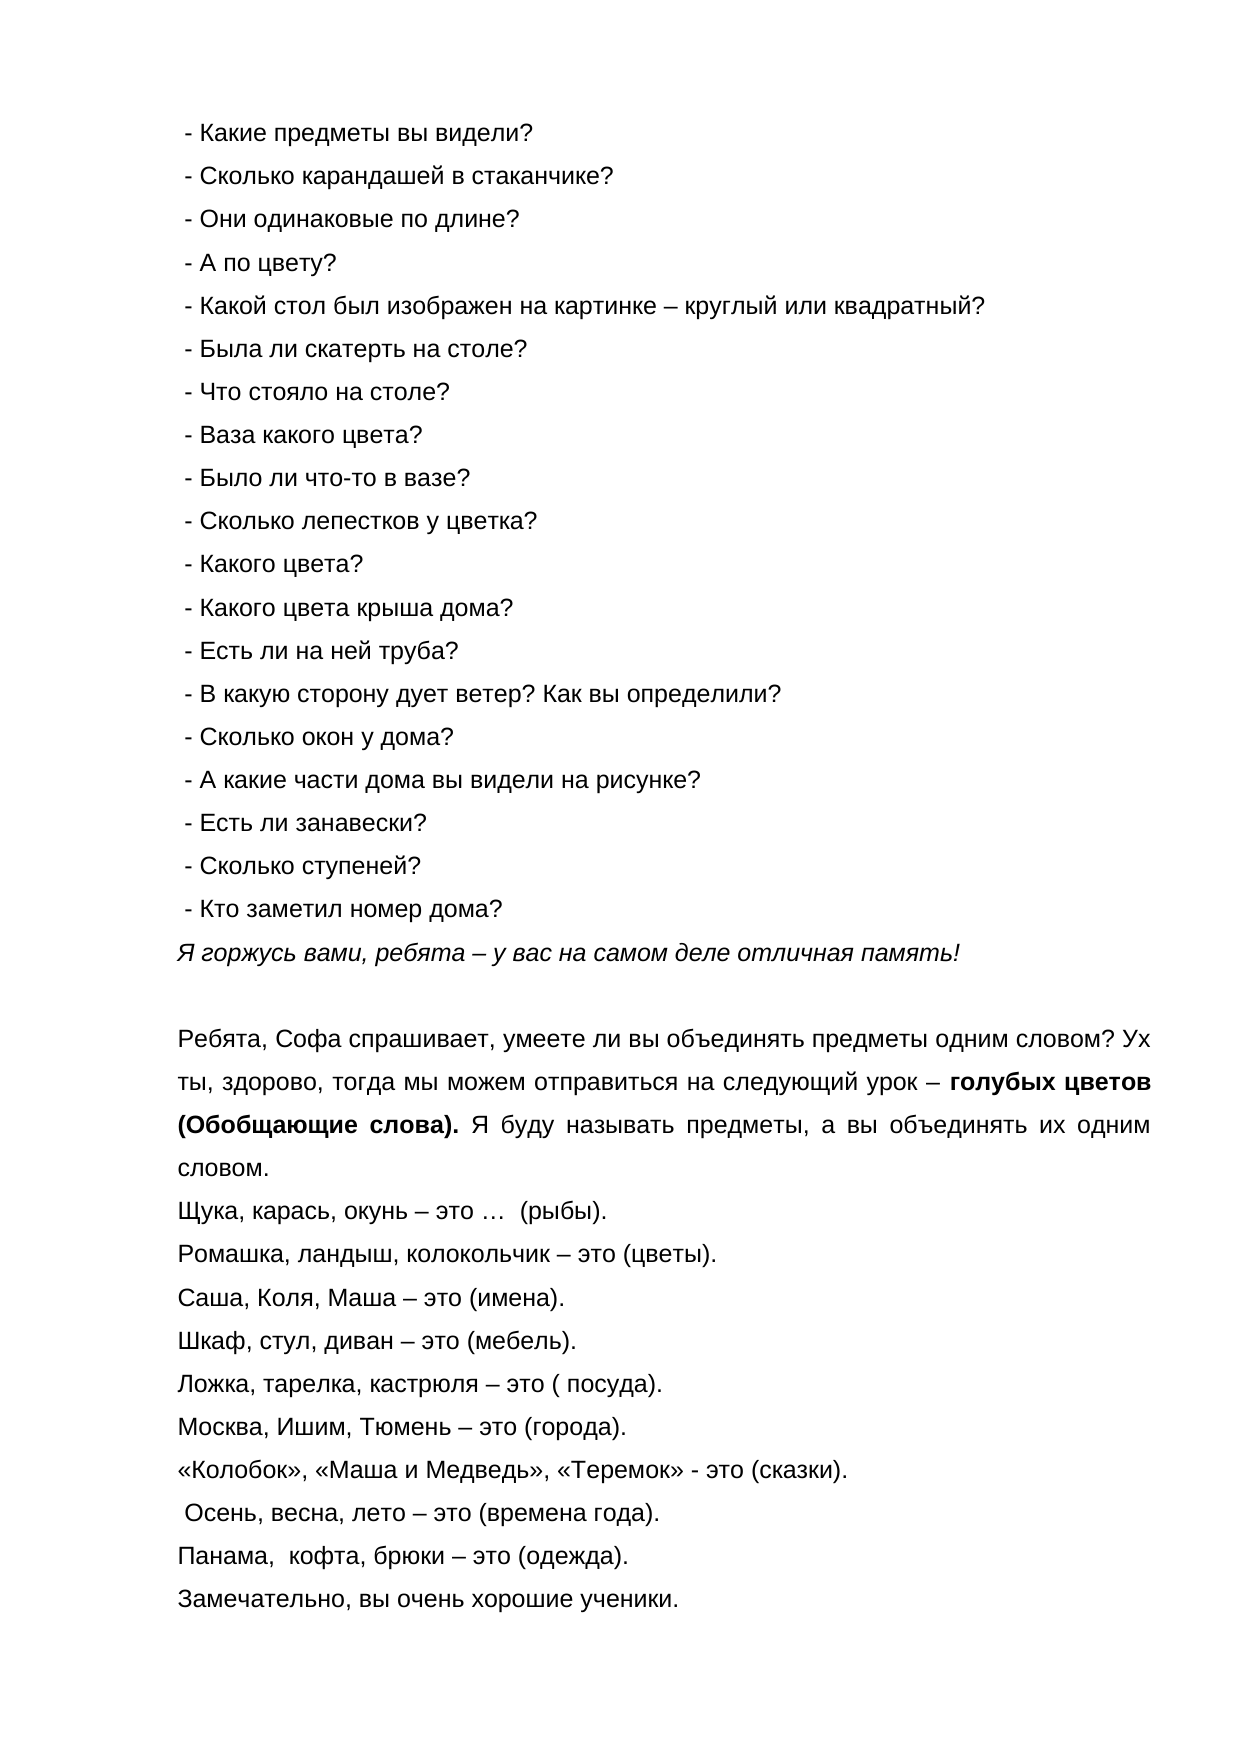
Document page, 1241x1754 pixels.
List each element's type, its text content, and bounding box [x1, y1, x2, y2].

text - Ваза какого цвета? [177, 420, 1152, 449]
text Ромашка, ландыш, колокольчик – это (цветы). [177, 1239, 1152, 1268]
text - Была ли скатерть на столе? [177, 334, 1152, 362]
text - Есть ли занавески? [177, 808, 1152, 837]
text Ребята, Софа спрашивает, умеете ли вы объединять предметы одним словом? Ух ты, здорово, тогда мы можем отправиться на следующий урок – голубых цветов (Обобщающие слова). Я буду называть предметы, а вы объединять их одним словом. [177, 1024, 1152, 1182]
text Москва, Ишим, Тюмень – это (города). [177, 1412, 1152, 1441]
text - А какие части дома вы видели на рисунке? [177, 765, 1152, 794]
text Саша, Коля, Маша – это (имена). [177, 1282, 1152, 1311]
text - Какой стол был изображен на картинке – круглый или квадратный? [177, 291, 1152, 319]
text - Сколько карандашей в стаканчике? [177, 161, 1152, 190]
text - Было ли что-то в вазе? [177, 463, 1152, 492]
text - Есть ли на ней труба? [177, 636, 1152, 664]
text Ложка, тарелка, кастрюля – это ( посуда). [177, 1369, 1152, 1397]
text Осень, весна, лето – это (времена года). [177, 1498, 1152, 1527]
text - Кто заметил номер дома? [177, 894, 1152, 923]
text - Сколько окон у дома? [177, 722, 1152, 751]
text - В какую сторону дует ветер? Как вы определили? [177, 679, 1152, 707]
text Я горжусь вами, ребята – у вас на самом деле отличная память! [177, 937, 1152, 966]
text - Какого цвета крыша дома? [177, 592, 1152, 621]
text - Сколько лепестков у цветка? [177, 506, 1152, 535]
text - Какие предметы вы видели? [177, 118, 1152, 147]
text - А по цвету? [177, 247, 1152, 276]
text - Сколько ступеней? [177, 851, 1152, 880]
text «Колобок», «Маша и Медведь», «Теремок» - это (сказки). [177, 1455, 1152, 1484]
text Замечательно, вы очень хорошие ученики. [177, 1584, 1152, 1613]
text - Они одинаковые по длине? [177, 204, 1152, 233]
text Шкаф, стул, диван – это (мебель). [177, 1326, 1152, 1354]
text Панама, кофта, брюки – это (одежда). [177, 1541, 1152, 1570]
text Щука, карась, окунь – это … (рыбы). [177, 1196, 1152, 1225]
text - Какого цвета? [177, 549, 1152, 578]
text - Что стояло на столе? [177, 377, 1152, 406]
